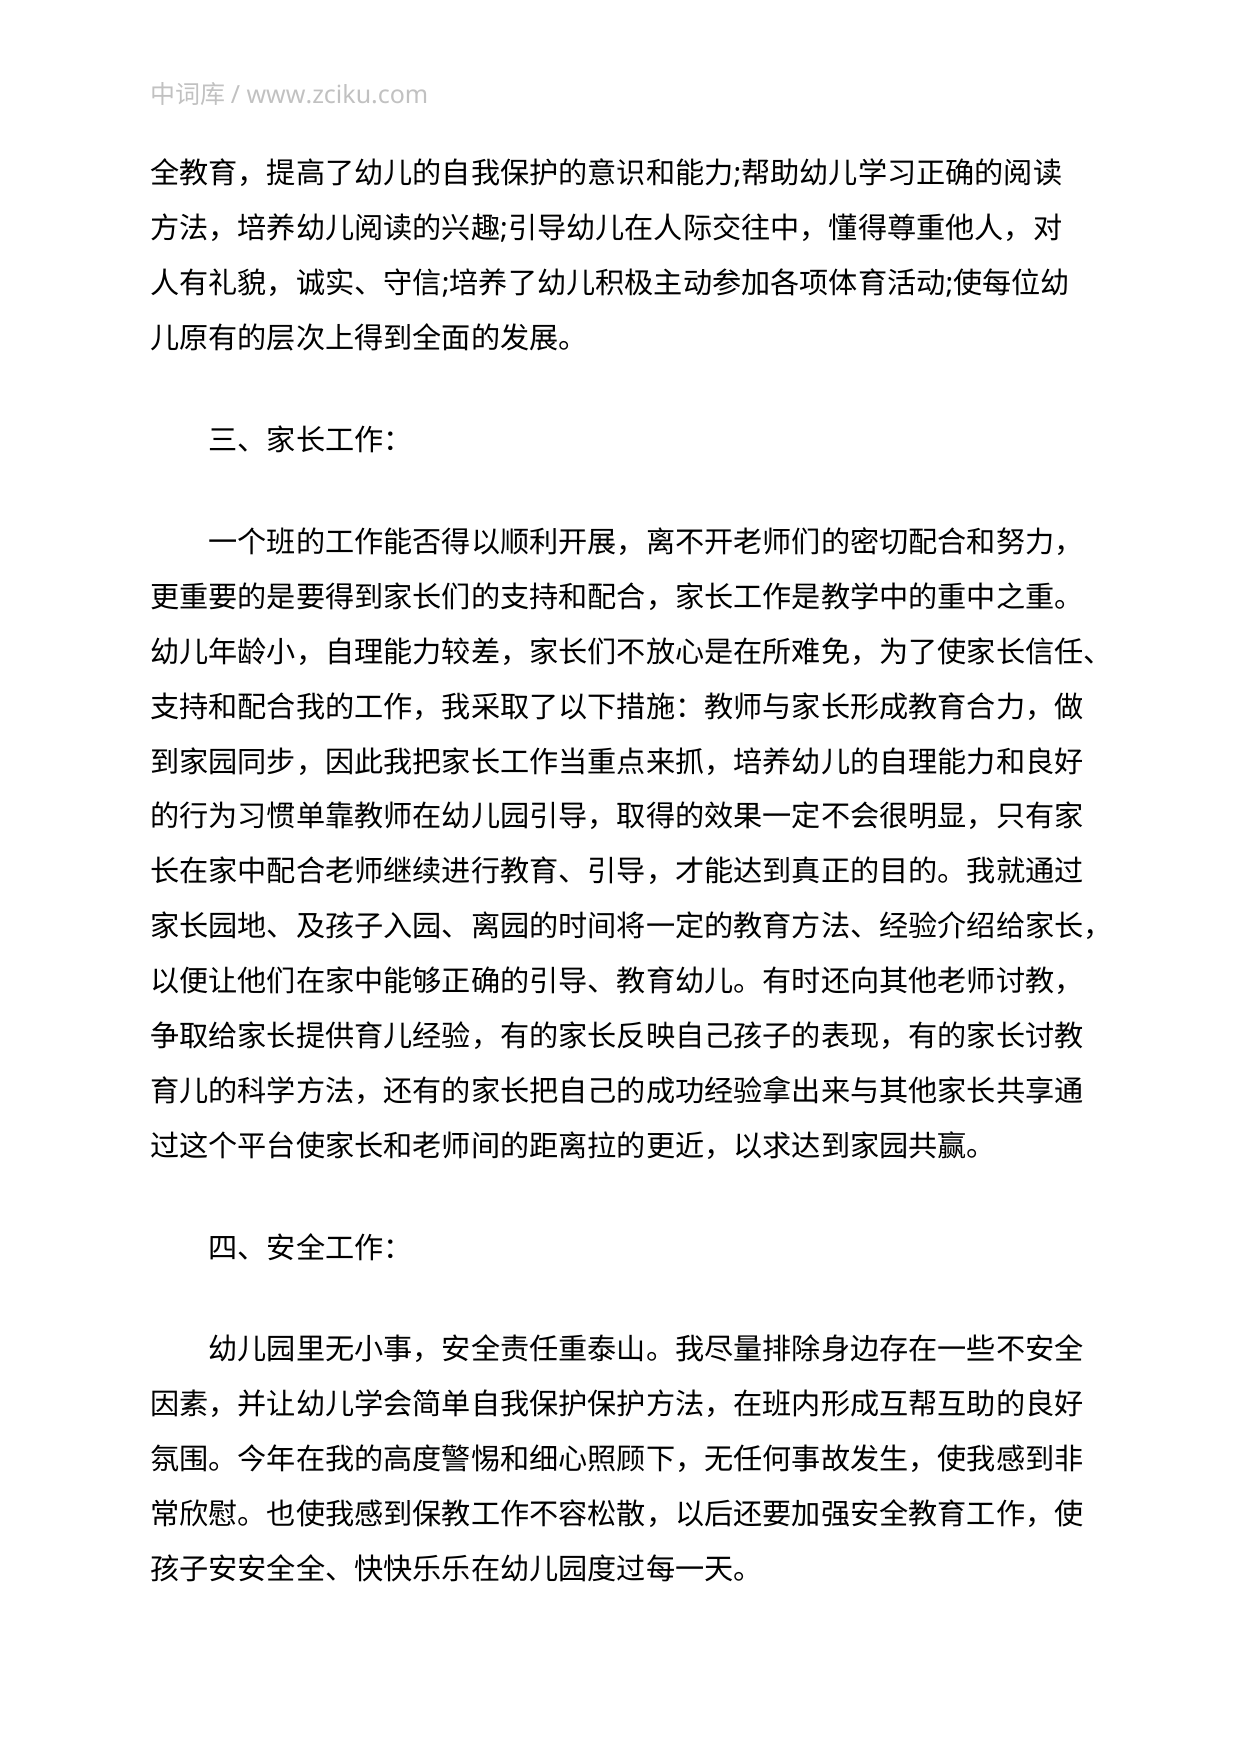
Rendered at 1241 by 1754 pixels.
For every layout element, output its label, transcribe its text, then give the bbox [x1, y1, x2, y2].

text 四、安全工作： [150, 1224, 1090, 1266]
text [150, 150, 1090, 357]
text 三、家长工作： [150, 417, 1090, 459]
text 幼儿园里无小事，安全责任重泰山。我尽量排除身边存在一些不安全因素，并让幼儿学会简单自我保护保护方法，在班内形成互帮互助的良好氛围。今年在我的高度警惕和细心照顾下，无任何事故发生，使我感到非常欣慰。也使我感到保教工作不容松散，以后还要加强安全教育工作，使孩子安安全全、快快乐乐在幼儿园度过每一天。 [150, 1326, 1090, 1588]
text 一个班的工作能否得以顺利开展，离不开老师们的密切配合和努力，更重要的是要得到家长们的支持和配合，家长工作是教学中的重中之重。幼儿年龄小，自理能力较差，家长们不放心是在所难免，为了使家长信任、支持和配合我的工作，我采取了以下措施：教师与家长形成教育合力，做到家园同步，因此我把家长工作当重点来抓，培养幼儿的自理能力和良好的行为习惯单靠教师在幼儿园引导，取得的效果一定不会很明显，只有家长在家中配合老师继续进行教育、引导，才能达到真正的目的。我就通过家长园地、及孩子入园、离园的时间将一定的教育方法、经验介绍给家长，以便让他们在家中能够正确的引导、教育幼儿。有时还向其他老师讨教，争取给家长提供育儿经验，有的家长反映自己孩子的表现，有的家长讨教育儿的科学方法，还有的家长把自己的成功经验拿出来与其他家长共享通过这个平台使家长和老师间的距离拉的更近，以求达到家园共赢。 [150, 518, 1090, 1165]
